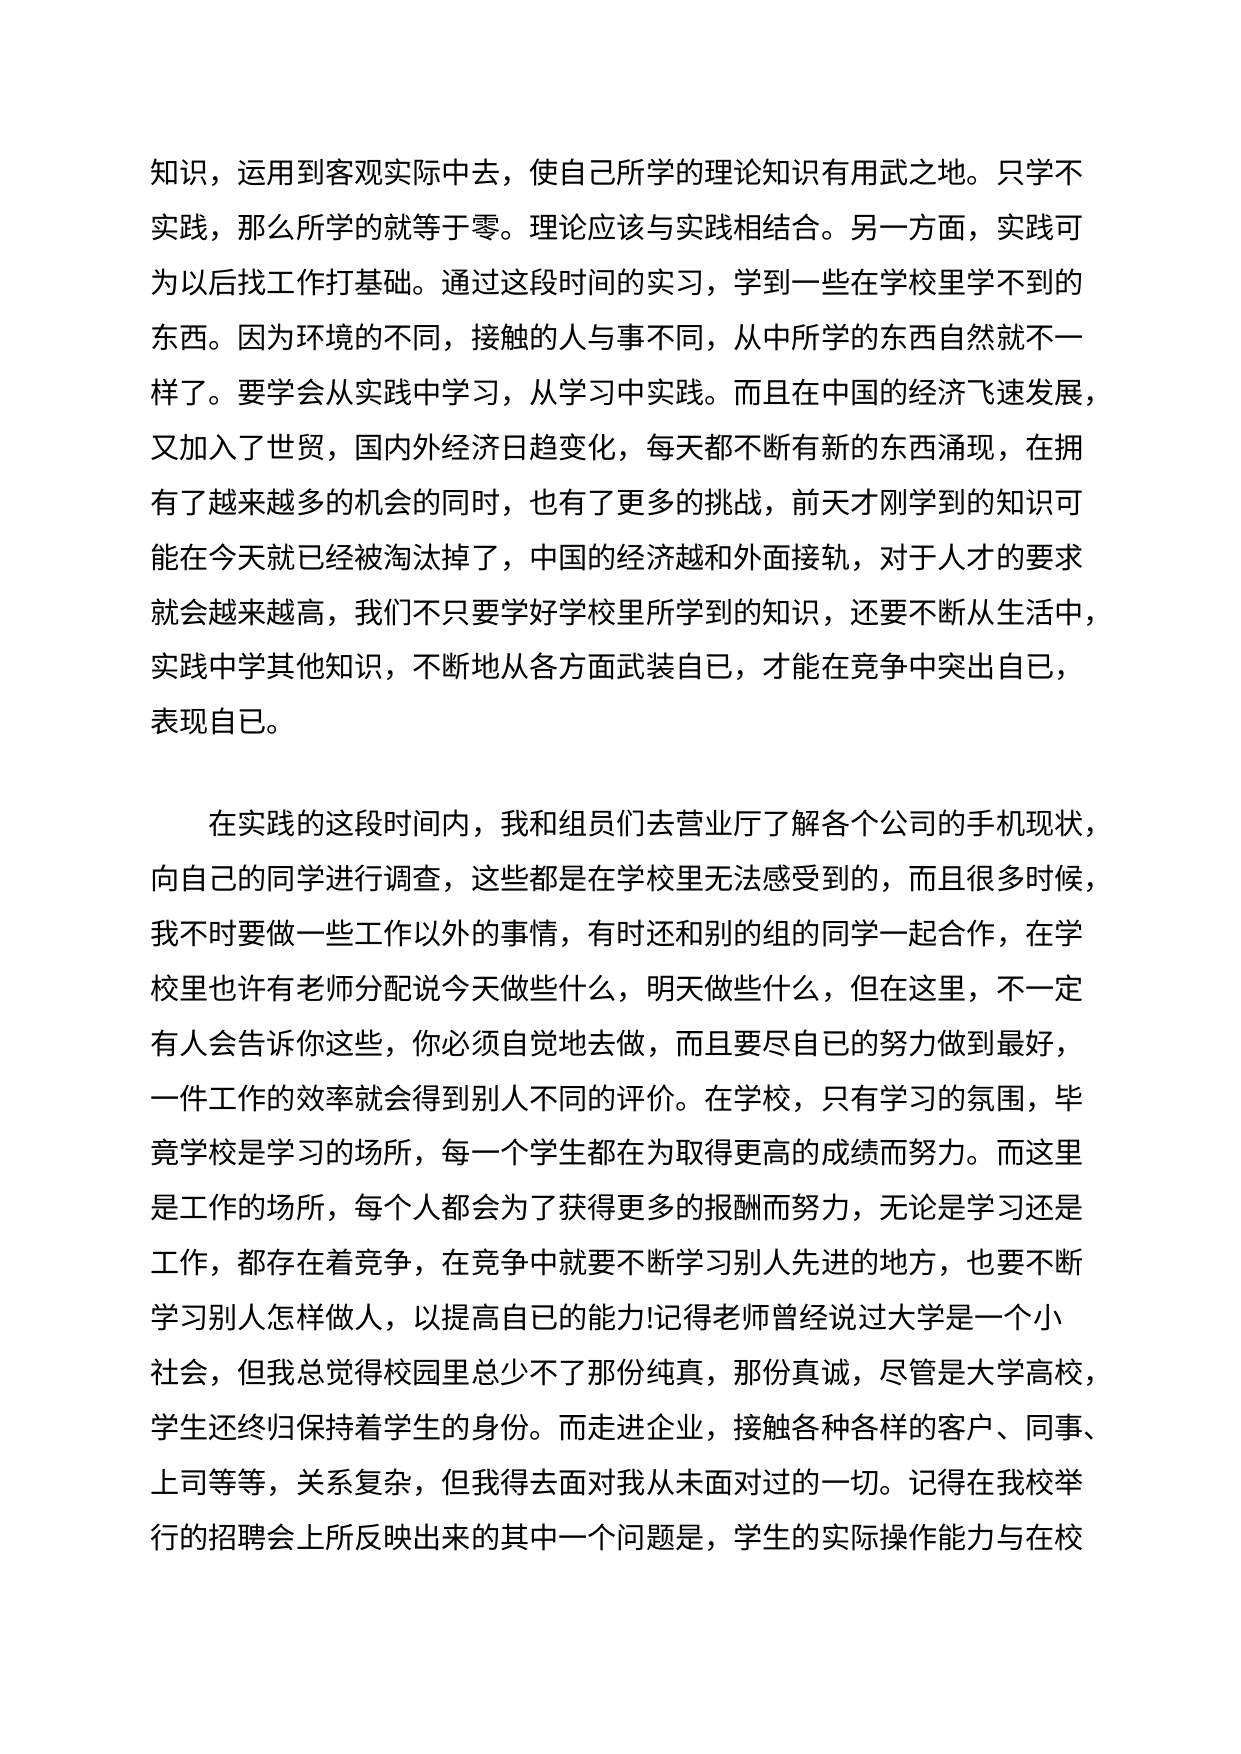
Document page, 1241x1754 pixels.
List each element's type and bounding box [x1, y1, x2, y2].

text [150, 801, 1090, 1557]
text [150, 150, 1090, 741]
